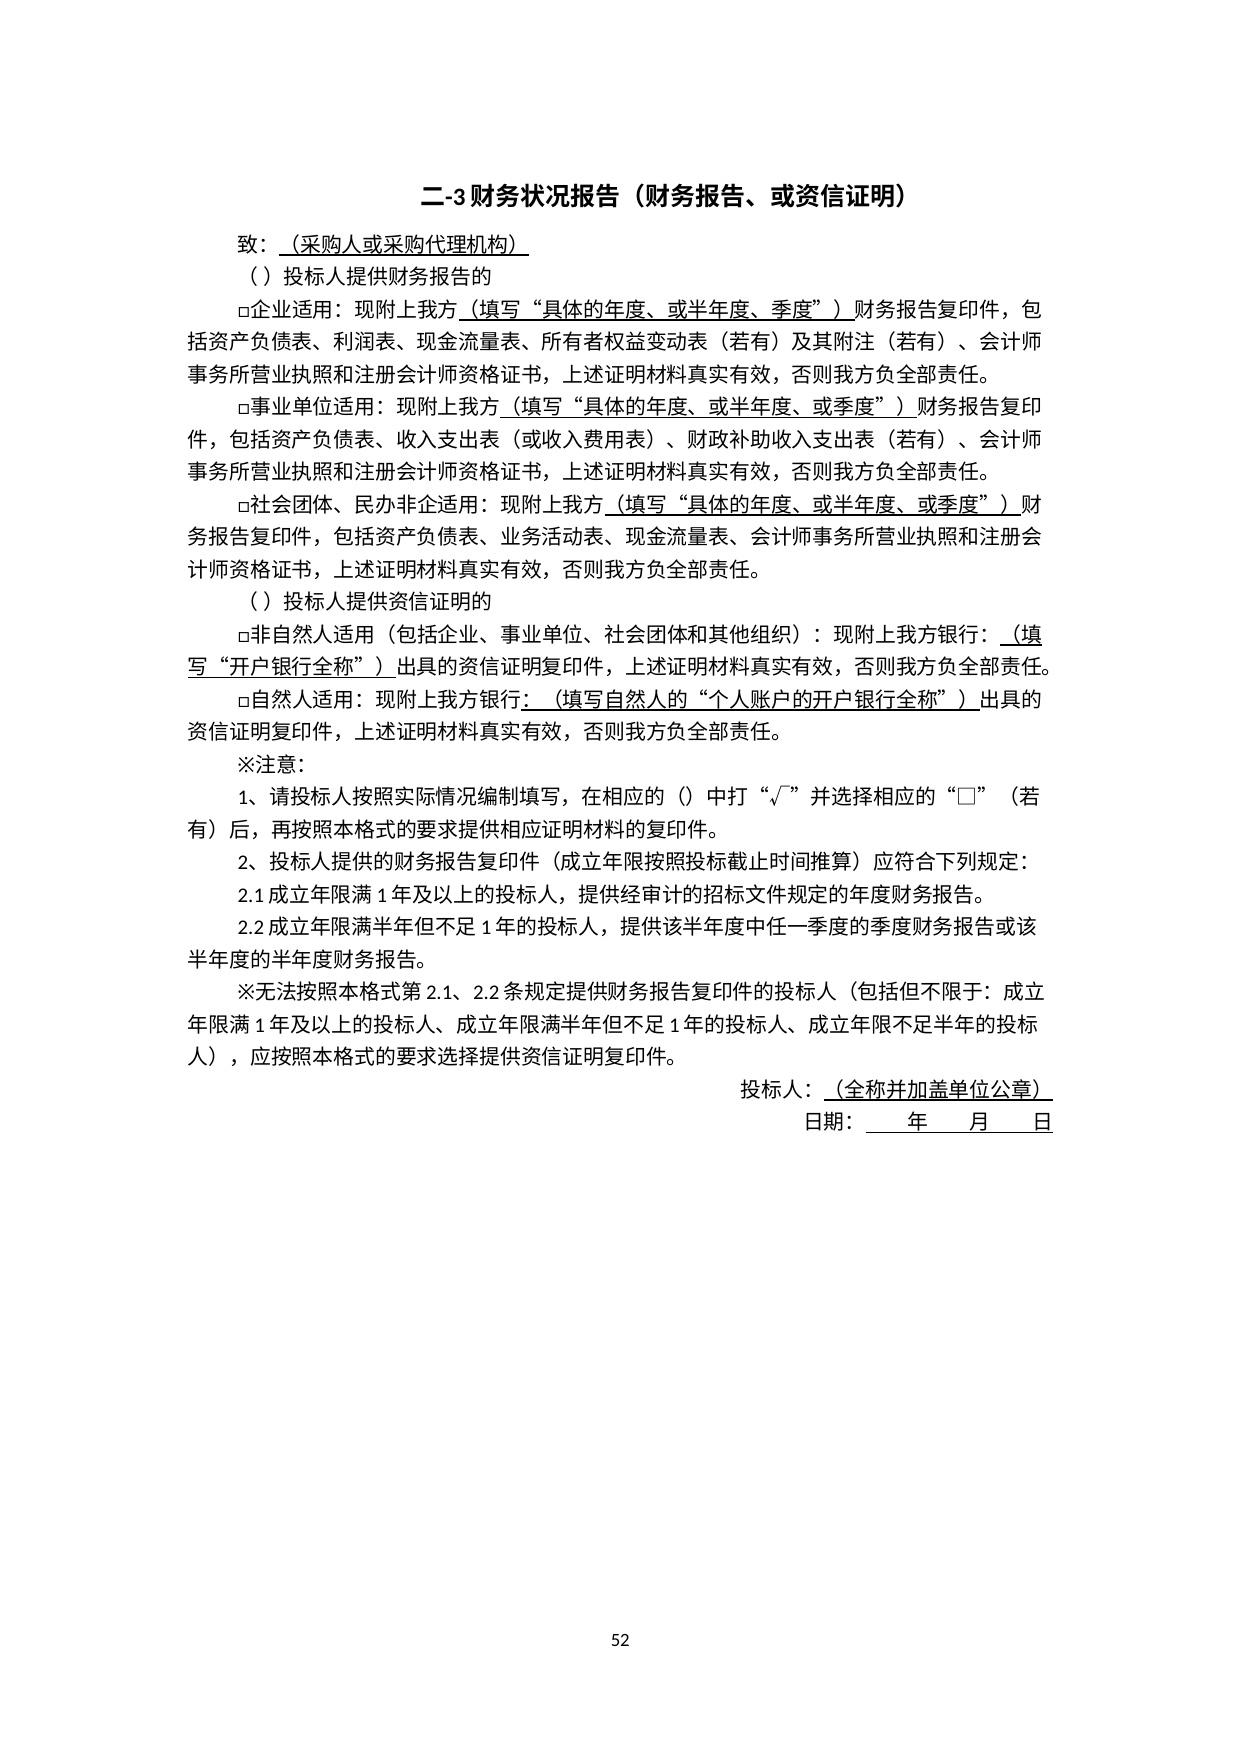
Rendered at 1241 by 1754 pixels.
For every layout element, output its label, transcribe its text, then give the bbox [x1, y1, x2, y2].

text 2、投标人提供的财务报告复印件（成立年限按照投标截止时间推算）应符合下列规定： [187, 844, 1053, 877]
text □自然人适用：现附上我方银行：（填写自然人的“个人账户的开户银行全称”）出具的资信证明复印件，上述证明材料真实有效，否则我方负全部责任。 [187, 682, 1053, 747]
text □企业适用：现附上我方（填写“具体的年度、或半年度、季度”）财务报告复印件，包括资产负债表、利润表、现金流量表、所有者权益变动表（若有）及其附注（若有）、会计师事务所营业执照和注册会计师资格证书，上述证明材料真实有效，否则我方负全部责任。 [187, 292, 1053, 389]
text 致：（采购人或采购代理机构） [187, 227, 1053, 259]
text ※注意： [187, 747, 1053, 779]
text ※无法按照本格式第2.1、2.2条规定提供财务报告复印件的投标人（包括但不限于：成立年限满1年及以上的投标人、成立年限满半年但不足1年的投标人、成立年限不足半年的投标人），应按照本格式的要求选择提供资信证明复印件。 [187, 974, 1053, 1072]
text 2.1成立年限满1年及以上的投标人，提供经审计的招标文件规定的年度财务报告。 [187, 877, 1053, 909]
text 投标人：（全称并加盖单位公章） [187, 1072, 1053, 1104]
text 1、请投标人按照实际情况编制填写，在相应的（）中打“√”并选择相应的“□”（若有）后，再按照本格式的要求提供相应证明材料的复印件。 [187, 779, 1053, 844]
text □非自然人适用（包括企业、事业单位、社会团体和其他组织）：现附上我方银行：（填写“开户银行全称”）出具的资信证明复印件，上述证明材料真实有效，否则我方负全部责任。 [187, 617, 1053, 682]
text □社会团体、民办非企适用：现附上我方（填写“具体的年度、或半年度、或季度”）财务报告复印件，包括资产负债表、业务活动表、现金流量表、会计师事务所营业执照和注册会计师资格证书，上述证明材料真实有效，否则我方负全部责任。 [187, 487, 1053, 584]
text □事业单位适用：现附上我方（填写“具体的年度、或半年度、或季度”）财务报告复印件，包括资产负债表、收入支出表（或收入费用表）、财政补助收入支出表（若有）、会计师事务所营业执照和注册会计师资格证书，上述证明材料真实有效，否则我方负全部责任。 [187, 389, 1053, 487]
text 二-3财务状况报告（财务报告、或资信证明） [187, 162, 1053, 227]
text （ ）投标人提供资信证明的 [187, 584, 1053, 617]
text 2.2成立年限满半年但不足1年的投标人，提供该半年度中任一季度的季度财务报告或该半年度的半年度财务报告。 [187, 909, 1053, 974]
text 日期： 年 月 日 [187, 1104, 1053, 1137]
text （ ）投标人提供财务报告的 [187, 259, 1053, 292]
